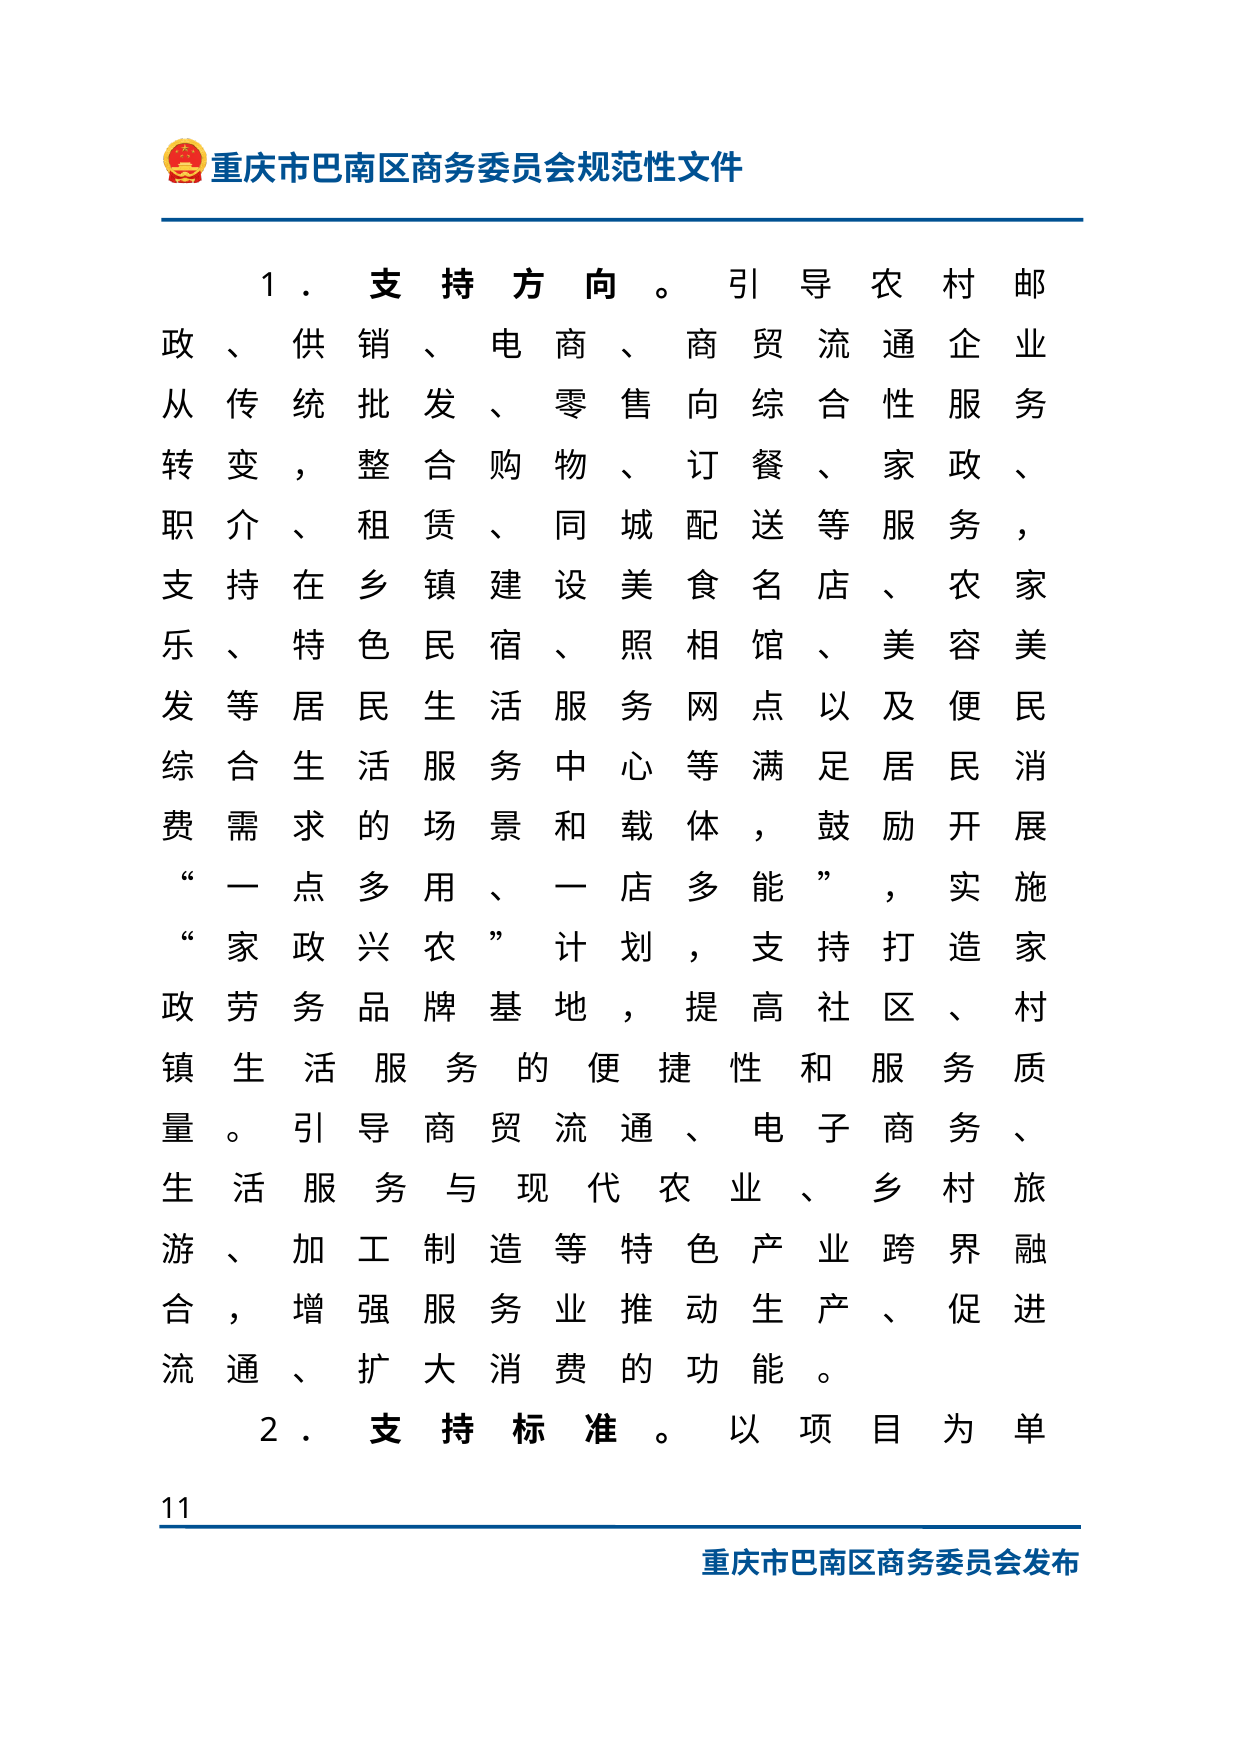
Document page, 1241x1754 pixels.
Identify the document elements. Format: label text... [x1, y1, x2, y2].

picture [159, 136, 210, 187]
text 2．支持标准。以项目为单位，对市场主导投资项目，支持标准不超过实际有效投资额的40%；对政府主导投资项目，可按“一事一议”方式确定支持标准；对单个企业支持金额最高不超过100万元。 [161, 1397, 1079, 1458]
text 1．支持方向。引导农村邮政、供销、电商、商贸流通企业从传统批发、零售向综合性服务转变，整合购物、订餐、家政、职介、租赁、同城配送等服务，支持在乡镇建设美食名店、农家乐、特色民宿、照相馆、美容美发等居民生活服务网点以及便民综合生活服务中心等满足居民消费需求的场景和载体，鼓励开展“一点多用、一店多能”，实施“家政兴农”计划，支持打造家政劳务品牌基地，提高社区、村镇生活服务的便捷性和服务质量。引导商贸流通、电子商务、生活服务与现代农业、乡村旅游、加工制造等特色产业跨界融合，增强服务业推动生产、促进流通、扩大消费的功能。 [161, 251, 1079, 1397]
